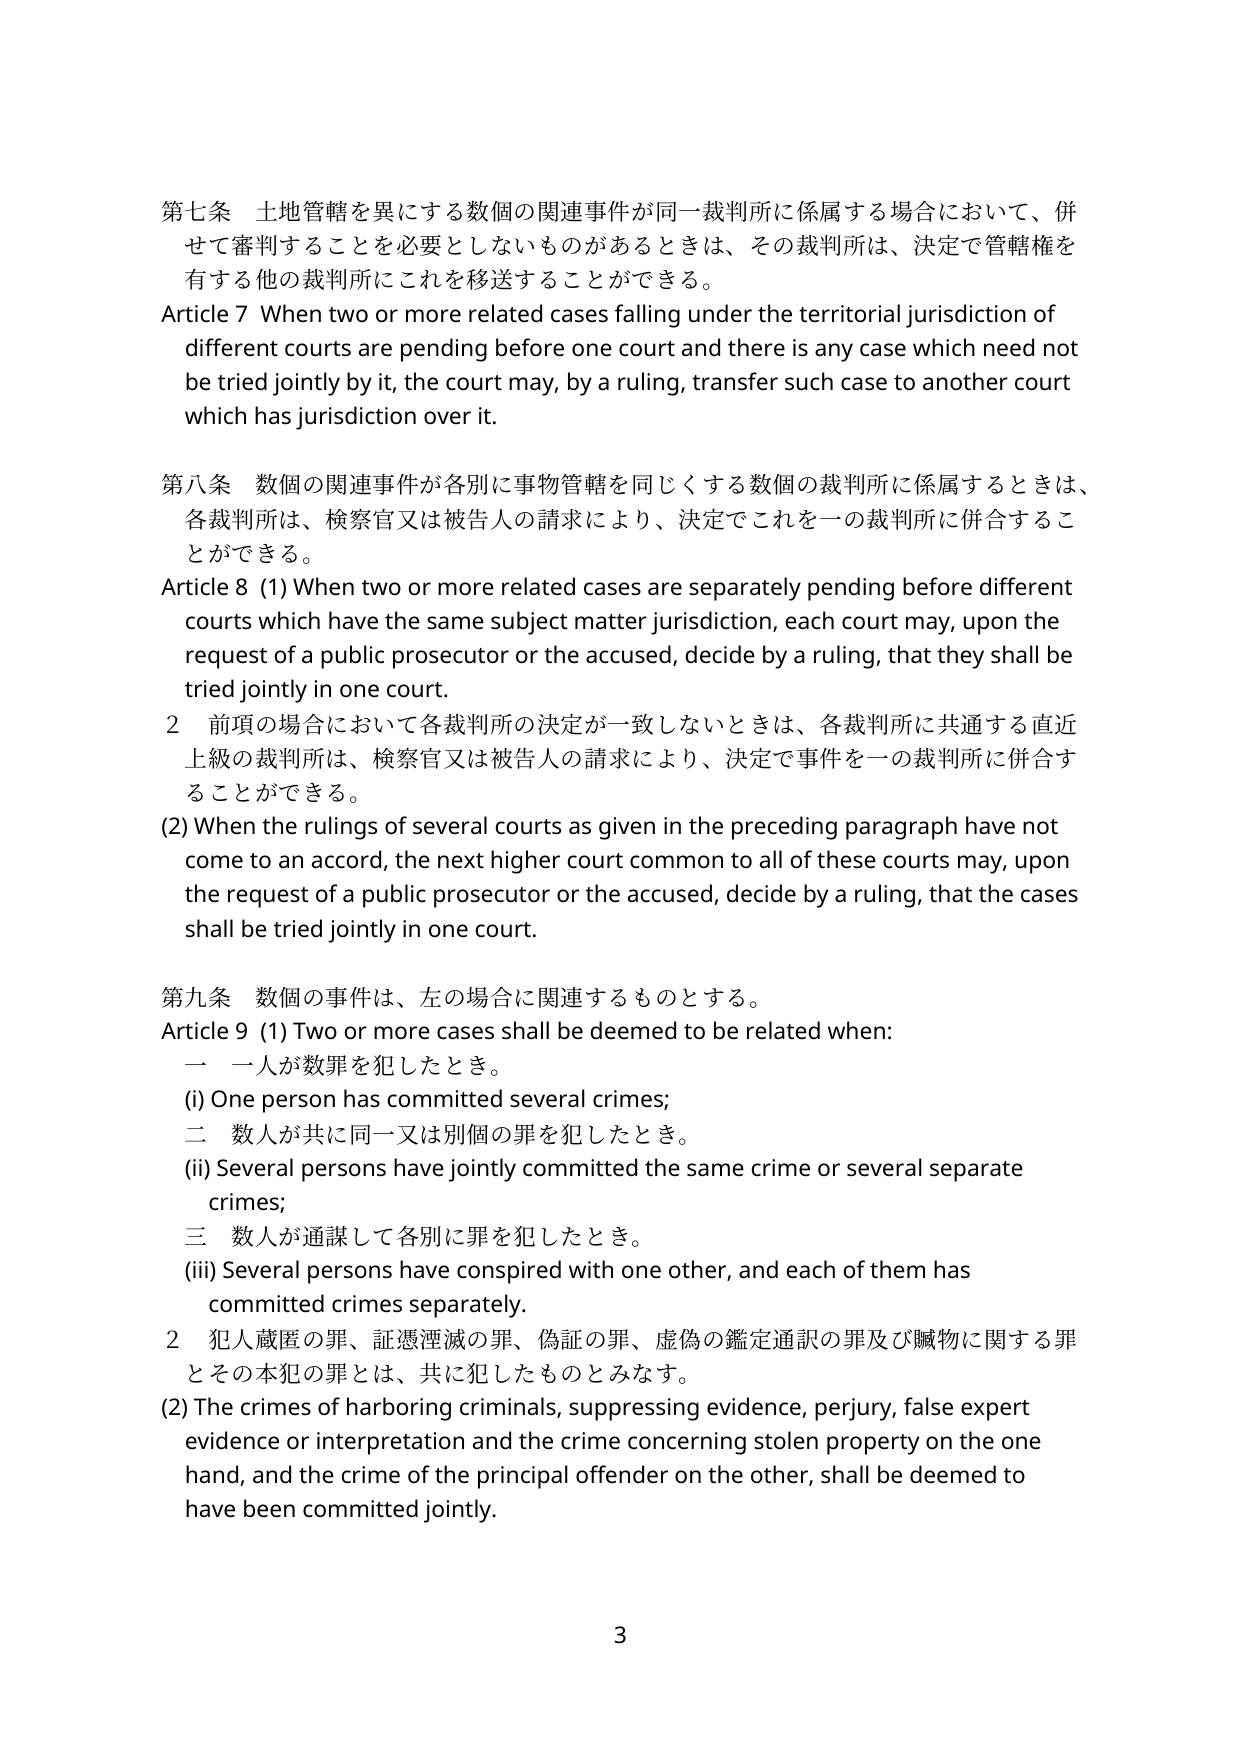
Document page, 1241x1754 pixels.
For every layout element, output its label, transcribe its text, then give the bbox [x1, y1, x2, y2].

text 三 数人が通謀して各別に罪を犯したとき。 [184, 1219, 1079, 1253]
text Article 7 When two or more related cases falling under the territorial jurisdiction of different courts are pending before one court and there is any case which need not be tried jointly by it, the court may, by a ruling, transfer such case to another court which has jurisdiction over it. [161, 296, 1079, 433]
text (2) When the rulings of several courts as given in the preceding paragraph have not come to an accord, the next higher court common to all of these courts may, upon the request of a public prosecutor or the accused, decide by a ruling, that the cases shall be tried jointly in one court. [161, 809, 1079, 945]
text (2) The crimes of harboring criminals, suppressing evidence, perjury, false expert evidence or interpretation and the crime concerning stolen property on the one hand, and the crime of the principal offender on the other, shall be deemed to have been committed jointly. [161, 1389, 1079, 1526]
text ２ 犯人蔵匿の罪、証憑湮滅の罪、偽証の罪、虚偽の鑑定通訳の罪及び贓物に関する罪とその本犯の罪とは、共に犯したものとみなす。 [161, 1321, 1079, 1389]
text ２ 前項の場合において各裁判所の決定が一致しないときは、各裁判所に共通する直近上級の裁判所は、検察官又は被告人の請求により、決定で事件を一の裁判所に併合することができる。 [161, 706, 1079, 809]
text 二 数人が共に同一又は別個の罪を犯したとき。 [184, 1116, 1079, 1150]
text Article 8 (1) When two or more related cases are separately pending before different courts which have the same subject matter jurisdiction, each court may, upon the request of a public prosecutor or the accused, decide by a ruling, that they shall be tried jointly in one court. [161, 569, 1079, 706]
text (ii) Several persons have jointly committed the same crime or several separate crimes; [184, 1150, 1079, 1219]
text 第七条 土地管轄を異にする数個の関連事件が同一裁判所に係属する場合において、併せて審判することを必要としないものがあるときは、その裁判所は、決定で管轄権を有する他の裁判所にこれを移送することができる。 [161, 194, 1079, 296]
text (i) One person has committed several crimes; [184, 1082, 1079, 1116]
text 一 一人が数罪を犯したとき。 [184, 1048, 1079, 1082]
text 第九条 数個の事件は、左の場合に関連するものとする。 [161, 979, 1079, 1014]
text (iii) Several persons have conspired with one other, and each of them has committed crimes separately. [184, 1253, 1079, 1321]
text Article 9 (1) Two or more cases shall be deemed to be related when: [161, 1014, 1079, 1048]
text 第八条 数個の関連事件が各別に事物管轄を同じくする数個の裁判所に係属するときは、各裁判所は、検察官又は被告人の請求により、決定でこれを一の裁判所に併合することができる。 [161, 467, 1079, 569]
